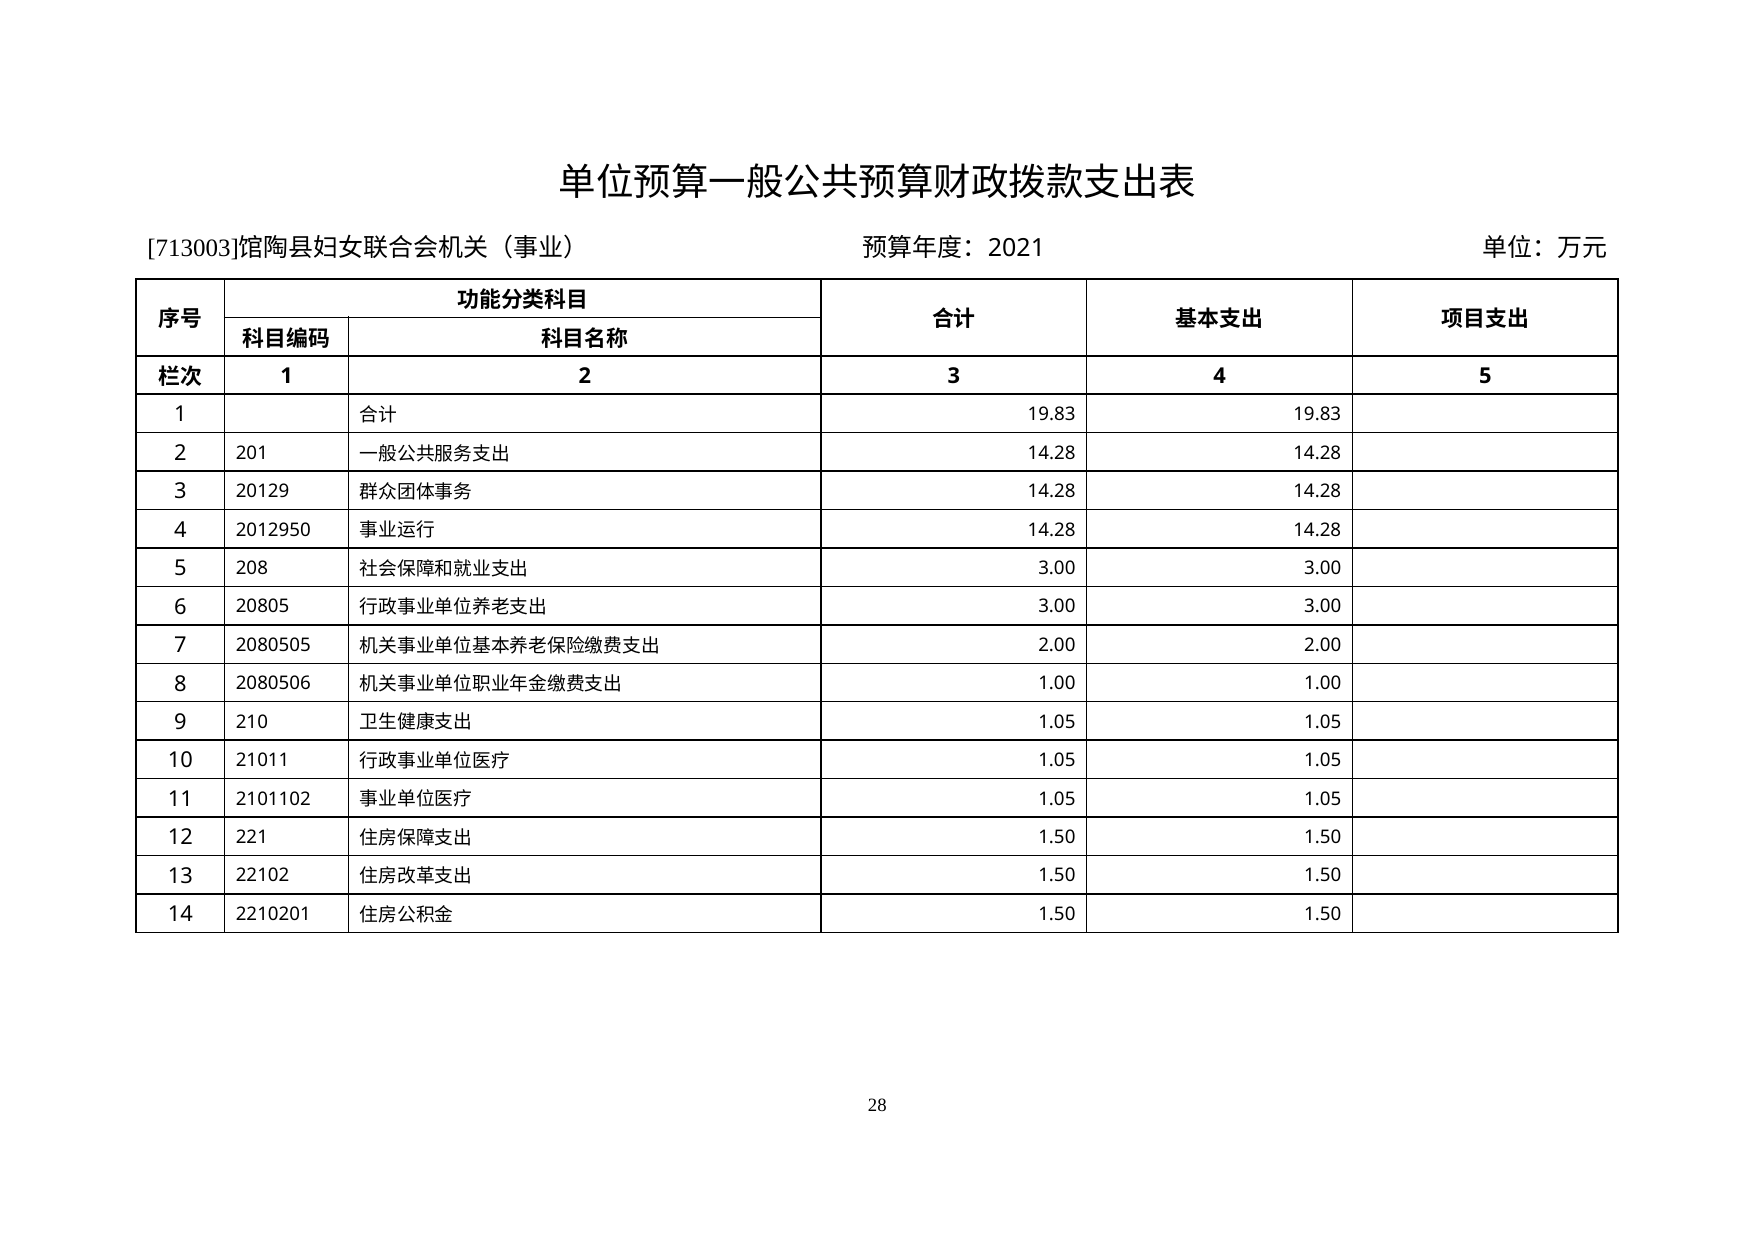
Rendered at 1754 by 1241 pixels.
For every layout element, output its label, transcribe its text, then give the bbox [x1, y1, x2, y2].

table_cell 2 [349, 357, 820, 393]
table_cell 行政事业单位养老支出 [349, 587, 820, 624]
table_cell 住房保障支出 [349, 818, 820, 854]
table_cell 1 [225, 357, 348, 393]
table_cell 1.05 [1087, 779, 1352, 816]
table_cell [1353, 626, 1617, 662]
table_cell 2101102 [225, 779, 348, 816]
table_cell 13 [137, 856, 224, 893]
table_cell [1353, 818, 1617, 854]
table_cell [1353, 895, 1617, 931]
table_cell [1353, 741, 1617, 778]
table_cell 20805 [225, 587, 348, 624]
table_cell 19.83 [1087, 395, 1352, 432]
table_cell 14.28 [822, 433, 1086, 470]
table_cell 3.00 [822, 549, 1086, 586]
table_cell 1.05 [822, 702, 1086, 739]
table_cell 1.05 [1087, 741, 1352, 778]
table_cell 2080506 [225, 664, 348, 701]
table_cell 基本支出 [1087, 280, 1352, 355]
table_cell 7 [137, 626, 224, 662]
table_cell [225, 395, 348, 432]
table_header [713003]馆陶县妇女联合会机关（事业） [137, 213, 820, 278]
table_cell 210 [225, 702, 348, 739]
table_cell 1.05 [822, 741, 1086, 778]
table_cell [1353, 664, 1617, 701]
table_cell 14 [137, 895, 224, 931]
table_cell 4 [1087, 357, 1352, 393]
table_cell 住房公积金 [349, 895, 820, 931]
table_cell 5 [1353, 357, 1617, 393]
table_cell 1.50 [822, 895, 1086, 931]
table_cell 20129 [225, 472, 348, 509]
table_cell 14.28 [822, 510, 1086, 547]
table_cell 项目支出 [1353, 280, 1617, 355]
table_cell [1353, 549, 1617, 586]
table_cell [1353, 433, 1617, 470]
table_cell [1353, 395, 1617, 432]
table_cell 2080505 [225, 626, 348, 662]
table_cell 1.05 [1087, 702, 1352, 739]
table_cell 1.50 [1087, 895, 1352, 931]
table_cell 3.00 [1087, 587, 1352, 624]
table_cell 8 [137, 664, 224, 701]
table_cell 事业运行 [349, 510, 820, 547]
table_cell 208 [225, 549, 348, 586]
table_cell 1.50 [1087, 856, 1352, 893]
table_cell 12 [137, 818, 224, 854]
table_cell 2 [137, 433, 224, 470]
table_cell 合计 [349, 395, 820, 432]
table_cell 11 [137, 779, 224, 816]
table_cell [1353, 856, 1617, 893]
table_cell 3.00 [1087, 549, 1352, 586]
table_cell 2210201 [225, 895, 348, 931]
table_cell 社会保障和就业支出 [349, 549, 820, 586]
table_cell 3 [822, 357, 1086, 393]
table_cell 住房改革支出 [349, 856, 820, 893]
table_cell 合计 [822, 280, 1086, 355]
table_cell 9 [137, 702, 224, 739]
table_cell 2.00 [822, 626, 1086, 662]
table_cell [1353, 510, 1617, 547]
table_cell 机关事业单位职业年金缴费支出 [349, 664, 820, 701]
table_cell 2.00 [1087, 626, 1352, 662]
table_cell 3 [137, 472, 224, 509]
table_cell 5 [137, 549, 224, 586]
table_cell 机关事业单位基本养老保险缴费支出 [349, 626, 820, 662]
table_cell [1353, 587, 1617, 624]
table_header 预算年度：2021 [822, 213, 1086, 278]
table_cell 21011 [225, 741, 348, 778]
table_cell 卫生健康支出 [349, 702, 820, 739]
table_cell [1353, 472, 1617, 509]
text 单位预算一般公共预算财政拨款支出表 [106, 146, 1648, 211]
table_cell 14.28 [822, 472, 1086, 509]
table_cell 201 [225, 433, 348, 470]
table_cell 1.50 [822, 818, 1086, 854]
table_cell 3.00 [822, 587, 1086, 624]
table_cell 栏次 [137, 357, 224, 393]
table_cell 6 [137, 587, 224, 624]
table_cell 14.28 [1087, 472, 1352, 509]
table_cell 1.00 [822, 664, 1086, 701]
table_cell 14.28 [1087, 510, 1352, 547]
table_cell 科目编码 [225, 318, 348, 355]
table_cell 1.50 [1087, 818, 1352, 854]
table_cell 22102 [225, 856, 348, 893]
table_cell 序号 [137, 280, 224, 355]
table_cell 功能分类科目 [225, 280, 820, 316]
table_header 单位：万元 [1087, 213, 1617, 278]
table_cell 221 [225, 818, 348, 854]
table_cell [1353, 779, 1617, 816]
table_cell 1.05 [822, 779, 1086, 816]
table_cell 1.50 [822, 856, 1086, 893]
table_cell 1.00 [1087, 664, 1352, 701]
table_cell [1353, 702, 1617, 739]
table_cell 行政事业单位医疗 [349, 741, 820, 778]
table_cell 群众团体事务 [349, 472, 820, 509]
table_cell 10 [137, 741, 224, 778]
table_cell 一般公共服务支出 [349, 433, 820, 470]
table_cell 1 [137, 395, 224, 432]
table_cell 事业单位医疗 [349, 779, 820, 816]
table_cell 14.28 [1087, 433, 1352, 470]
table_cell 2012950 [225, 510, 348, 547]
table_cell 19.83 [822, 395, 1086, 432]
table_cell 科目名称 [349, 318, 820, 355]
table_cell 4 [137, 510, 224, 547]
